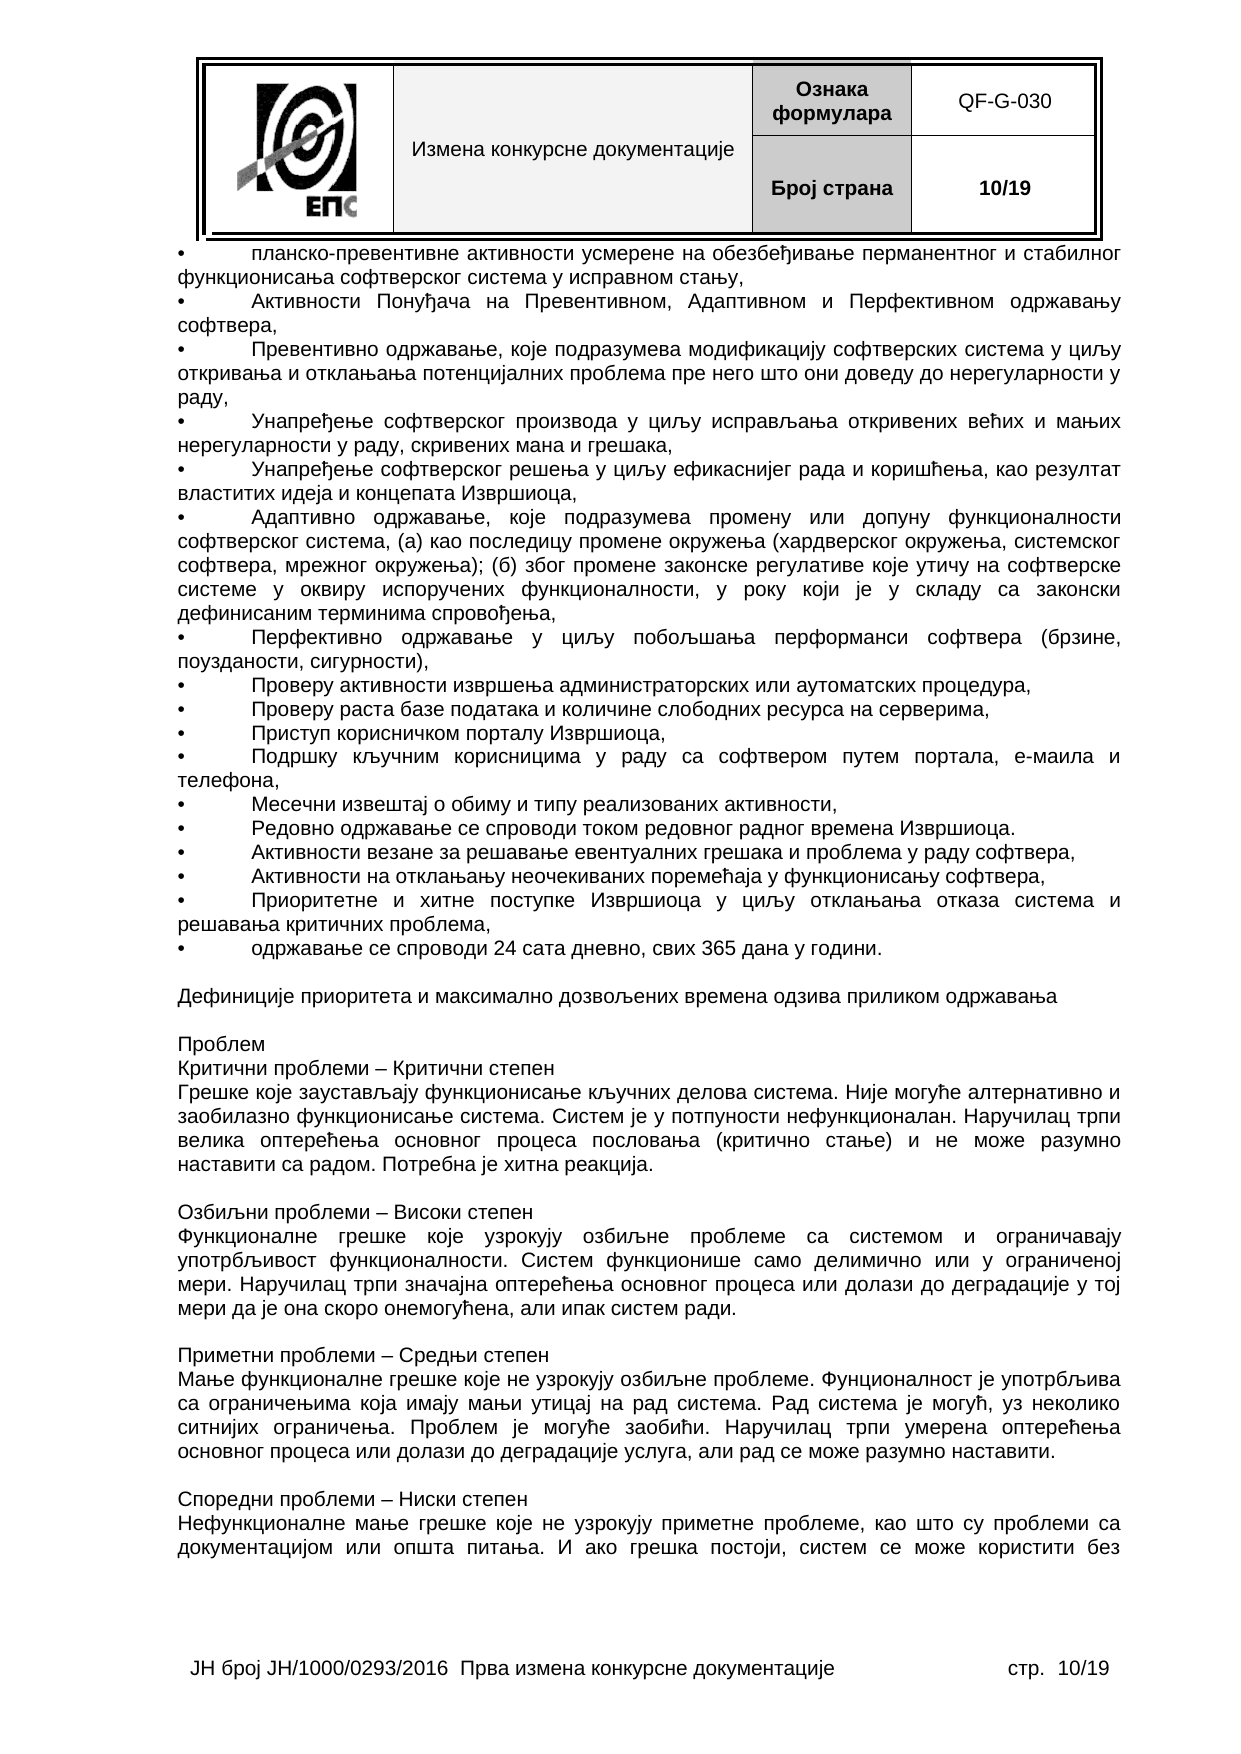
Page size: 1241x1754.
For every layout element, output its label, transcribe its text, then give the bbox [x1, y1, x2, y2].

text Проблем [177, 1032, 1122, 1056]
text • Подршку кључним корисницима у раду са софтвером путем портала, е-маила и телефона, [177, 744, 1122, 792]
text Дефиниције приоритета и максимално дозвољених времена одзива приликом одржавања [177, 984, 1122, 1008]
text • одржавање се спроводи 24 сата дневно, свих 365 дана у години. [177, 936, 1122, 960]
text • Приоритетне и хитне поступке Извршиоца у циљу отклањања отказа система и решавања критичних проблема, [177, 888, 1122, 936]
text • Превентивно одржавање, које подразумева модификацију софтверских система у циљу откривања и отклањања потенцијалних проблема пре него што они доведу до нерегуларности у раду, [177, 337, 1122, 409]
text Споредни проблеми – Ниски степен [177, 1487, 1122, 1511]
text • Месечни извештај о обиму и типу реализованих активности, [177, 792, 1122, 816]
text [177, 1511, 1122, 1559]
text Грешке које заустављају функционисање кључних делова система. Није могуће алтернативно и заобилазно функционисање система. Систем је у потпуности нефункционалан. Наручилац трпи велика оптерећења основног процеса пословања (критично стање) и не може разумно наставити са радом. Потребна је хитна реакција. [177, 1080, 1122, 1176]
text • Активности на отклањању неочекиваних поремећаја у функционисању софтвера, [177, 864, 1122, 888]
text • Перфективно одржавање у циљу побољшања перформанси софтвера (брзине, поузданости, сигурности), [177, 624, 1122, 672]
text • Адаптивно одржавање, које подразумева промену или допуну функционалности софтверског система, (а) као последицу промене окружења (хардверског окружења, системског софтвера, мрежног окружења); (б) због промене законске регулативе које утичу на софтверске системе у оквиру испоручених функционалности, у року који је у складу са законски дефинисаним терминима спровођења, [177, 505, 1122, 624]
text • Проверу активности извршења администраторских или аутоматских процедура, [177, 672, 1122, 696]
text Критични проблеми – Критични степен [177, 1056, 1122, 1080]
text Приметни проблеми – Средњи степен [177, 1343, 1122, 1367]
text • планско-превентивне активности усмерене на обезбеђивање перманентног и стабилног функционисања софтверског система у исправном стању, [177, 148, 1122, 289]
text • Приступ корисничком порталу Извршиоца, [177, 720, 1122, 744]
text Функционалне грешке које узрокују озбиљне проблеме са системом и ограничавају употрбљивост функционалности. Систем функционише само делимично или у ограниченој мери. Наручилац трпи значајна оптерећења основног процеса или долази до деградације у тој мери да је она скоро онемогућена, али ипак систем ради. [177, 1223, 1122, 1319]
text • Проверу раста базе података и количине слободних ресурса на серверима, [177, 696, 1122, 720]
text Мање функционалне грешке које не узрокују озбиљне проблеме. Фунционалност је употрбљива са ограничењима која имају мањи утицај на рад система. Рад система је могућ, уз неколико ситнијих ограничења. Проблем је могуће заобићи. Наручилац трпи умерена оптерећења основног процеса или долази до деградације услуга, али рад се може разумно наставити. [177, 1367, 1122, 1463]
text • Активности Понуђача на Превентивном, Адаптивном и Перфективном одржавању софтвера, [177, 289, 1122, 337]
text Озбиљни проблеми – Високи степен [177, 1199, 1122, 1223]
text • Активности везане за решавање евентуалних грешака и проблема у раду софтвера, [177, 840, 1122, 864]
text • Редовно одржавање се спроводи током редовног радног времена Извршиоца. [177, 816, 1122, 840]
text • Унапређење софтверског решења у циљу ефикаснијег рада и коришћења, као резултат властитих идеја и концепата Извршиоца, [177, 457, 1122, 505]
text • Унапређење софтверског производа у циљу исправљања откривених већих и мањих нерегуларности у раду, скривених мана и грешака, [177, 409, 1122, 457]
